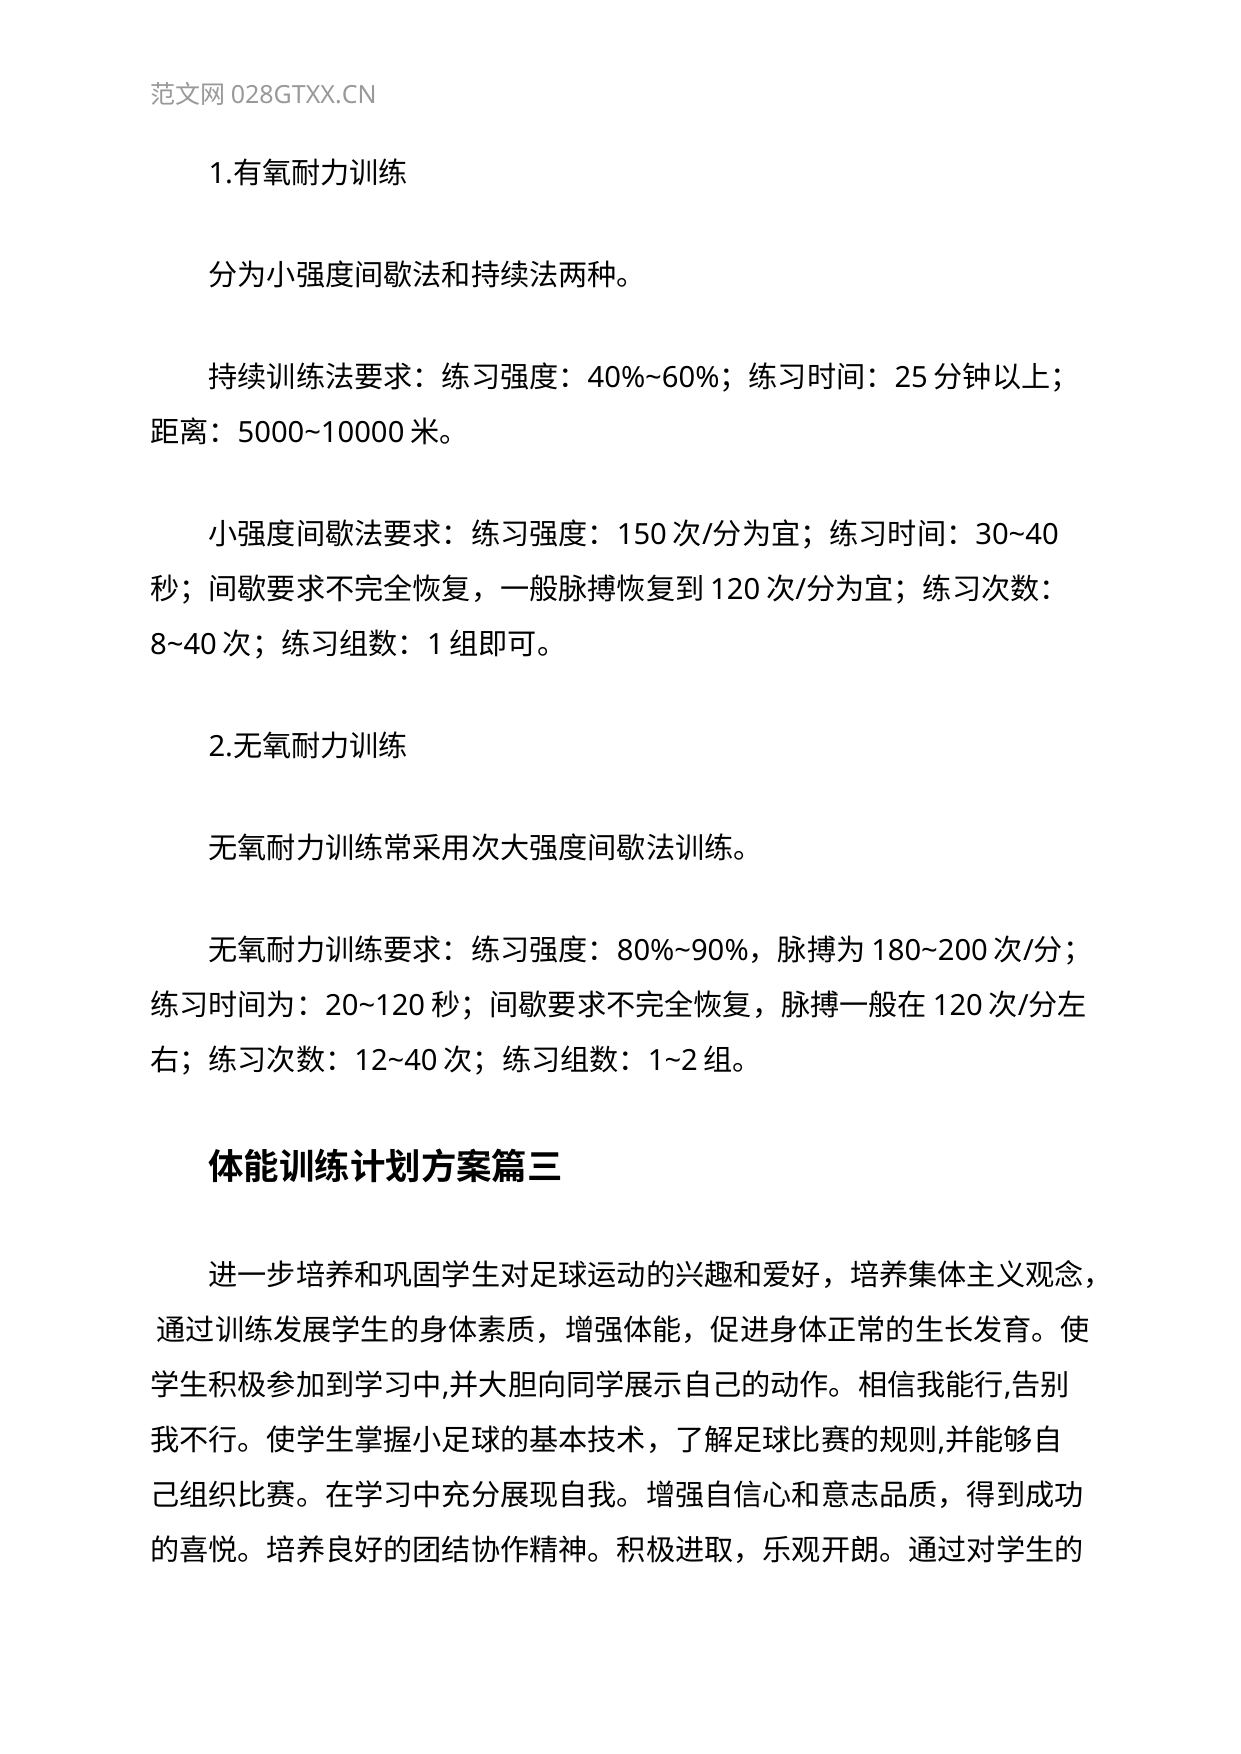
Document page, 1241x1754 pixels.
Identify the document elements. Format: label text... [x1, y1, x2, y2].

text 无氧耐力训练常采用次大强度间歇法训练。 [150, 825, 1090, 867]
text 体能训练计划方案篇三 [150, 1138, 1090, 1190]
text 2.无氧耐力训练 [150, 723, 1090, 765]
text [150, 1252, 1090, 1569]
text 无氧耐力训练要求：练习强度：80%~90%，脉搏为180~200次/分；练习时间为：20~120秒；间歇要求不完全恢复，脉搏一般在120次/分左右；练习次数：12~40次；练习组数：1~2组。 [150, 926, 1090, 1079]
text 分为小强度间歇法和持续法两种。 [150, 252, 1090, 294]
text 1.有氧耐力训练 [150, 150, 1090, 192]
text 小强度间歇法要求：练习强度：150次/分为宜；练习时间：30~40秒；间歇要求不完全恢复，一般脉搏恢复到120次/分为宜；练习次数：8~40次；练习组数：1组即可。 [150, 511, 1090, 663]
text 持续训练法要求：练习强度：40%~60%；练习时间：25分钟以上；距离：5000~10000米。 [150, 354, 1090, 451]
